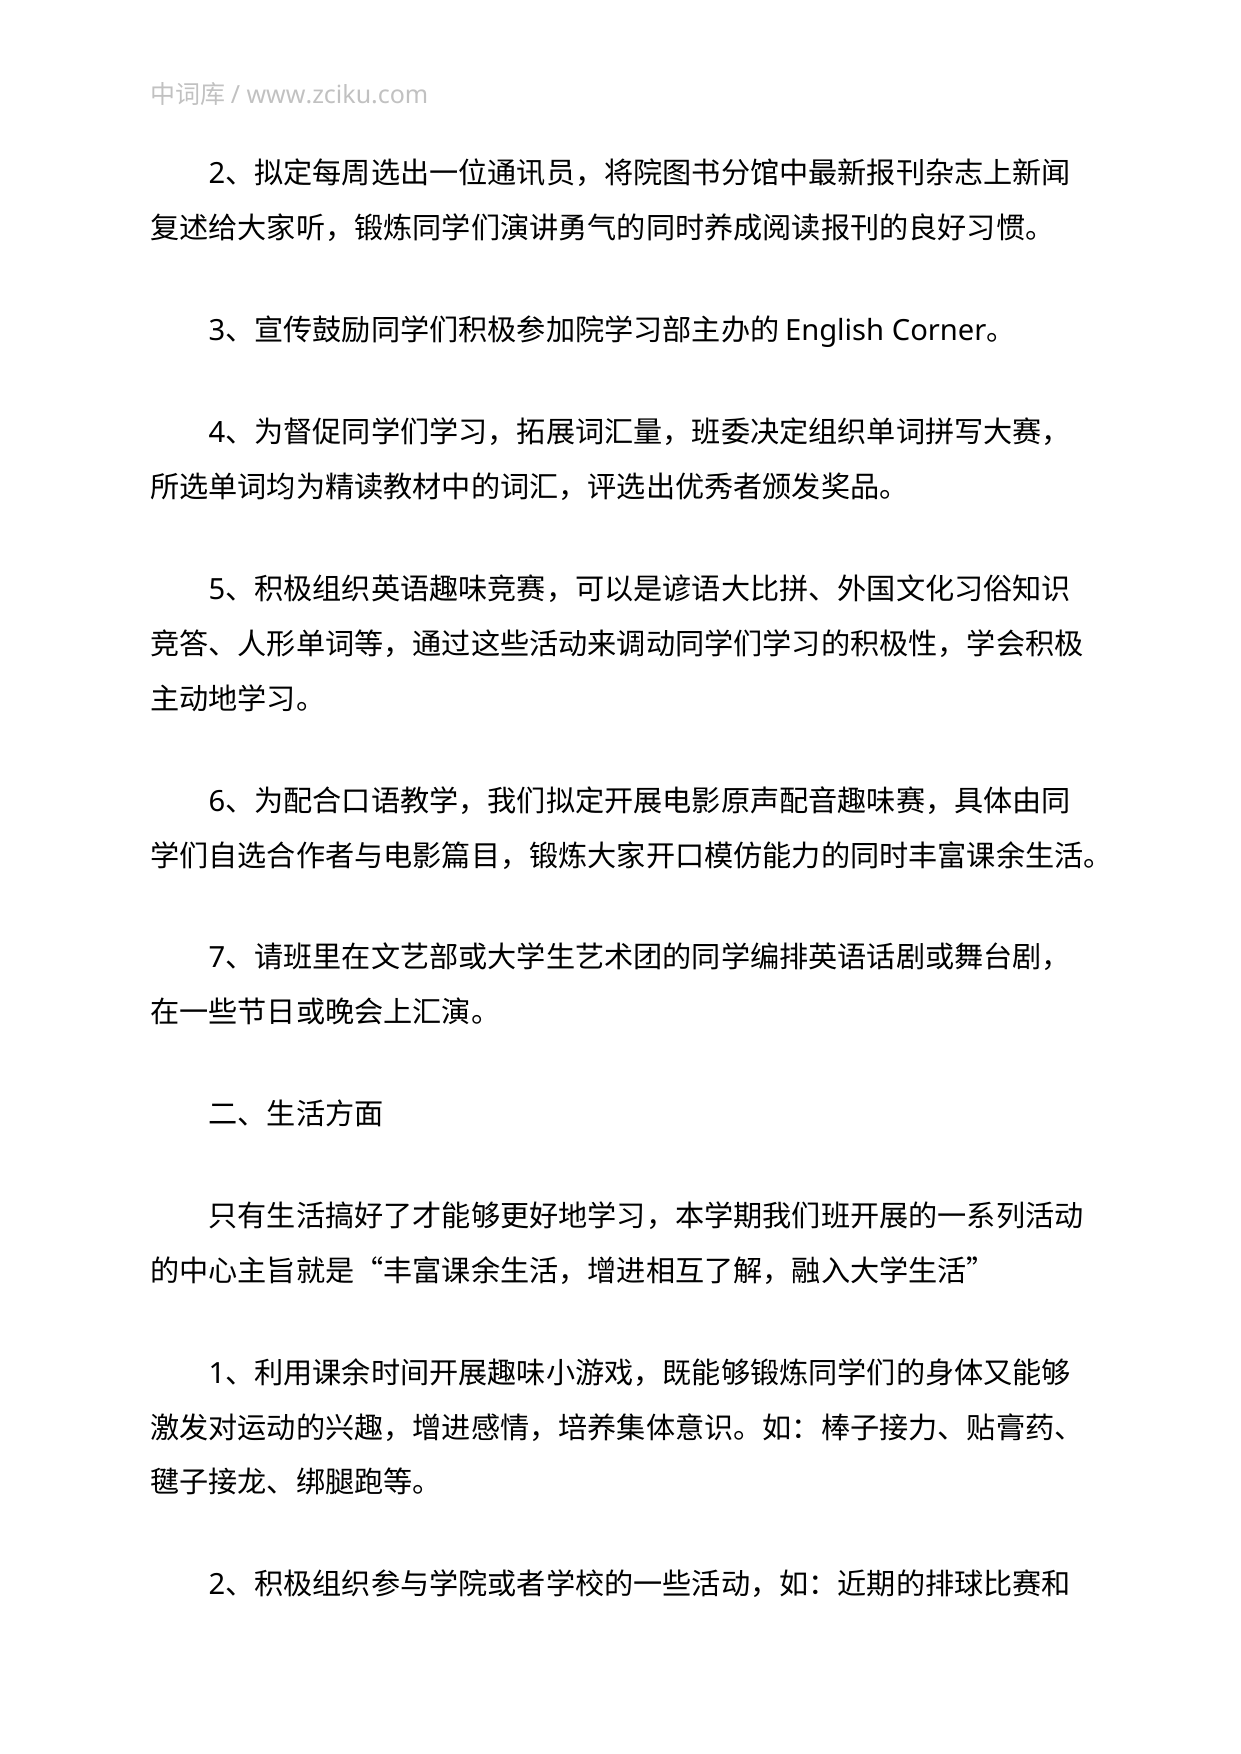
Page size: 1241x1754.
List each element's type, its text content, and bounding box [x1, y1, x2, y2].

text 4、为督促同学们学习，拓展词汇量，班委决定组织单词拼写大赛，所选单词均为精读教材中的词汇，评选出优秀者颁发奖品。 [150, 409, 1090, 506]
text 2、拟定每周选出一位通讯员，将院图书分馆中最新报刊杂志上新闻复述给大家听，锻炼同学们演讲勇气的同时养成阅读报刊的良好习惯。 [150, 150, 1090, 247]
text 1、利用课余时间开展趣味小游戏，既能够锻炼同学们的身体又能够激发对运动的兴趣，增进感情，培养集体意识。如：棒子接力、贴膏药、毽子接龙、绑腿跑等。 [150, 1349, 1090, 1501]
text 7、请班里在文艺部或大学生艺术团的同学编排英语话剧或舞台剧，在一些节日或晚会上汇演。 [150, 934, 1090, 1031]
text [150, 1561, 1090, 1603]
text 6、为配合口语教学，我们拟定开展电影原声配音趣味赛，具体由同学们自选合作者与电影篇目，锻炼大家开口模仿能力的同时丰富课余生活。 [150, 777, 1090, 874]
text 5、积极组织英语趣味竞赛，可以是谚语大比拼、外国文化习俗知识竞答、人形单词等，通过这些活动来调动同学们学习的积极性，学会积极主动地学习。 [150, 566, 1090, 718]
text 二、生活方面 [150, 1091, 1090, 1133]
text 3、宣传鼓励同学们积极参加院学习部主办的English Corner。 [150, 307, 1090, 349]
text 只有生活搞好了才能够更好地学习，本学期我们班开展的一系列活动的中心主旨就是“丰富课余生活，增进相互了解，融入大学生活” [150, 1192, 1090, 1290]
